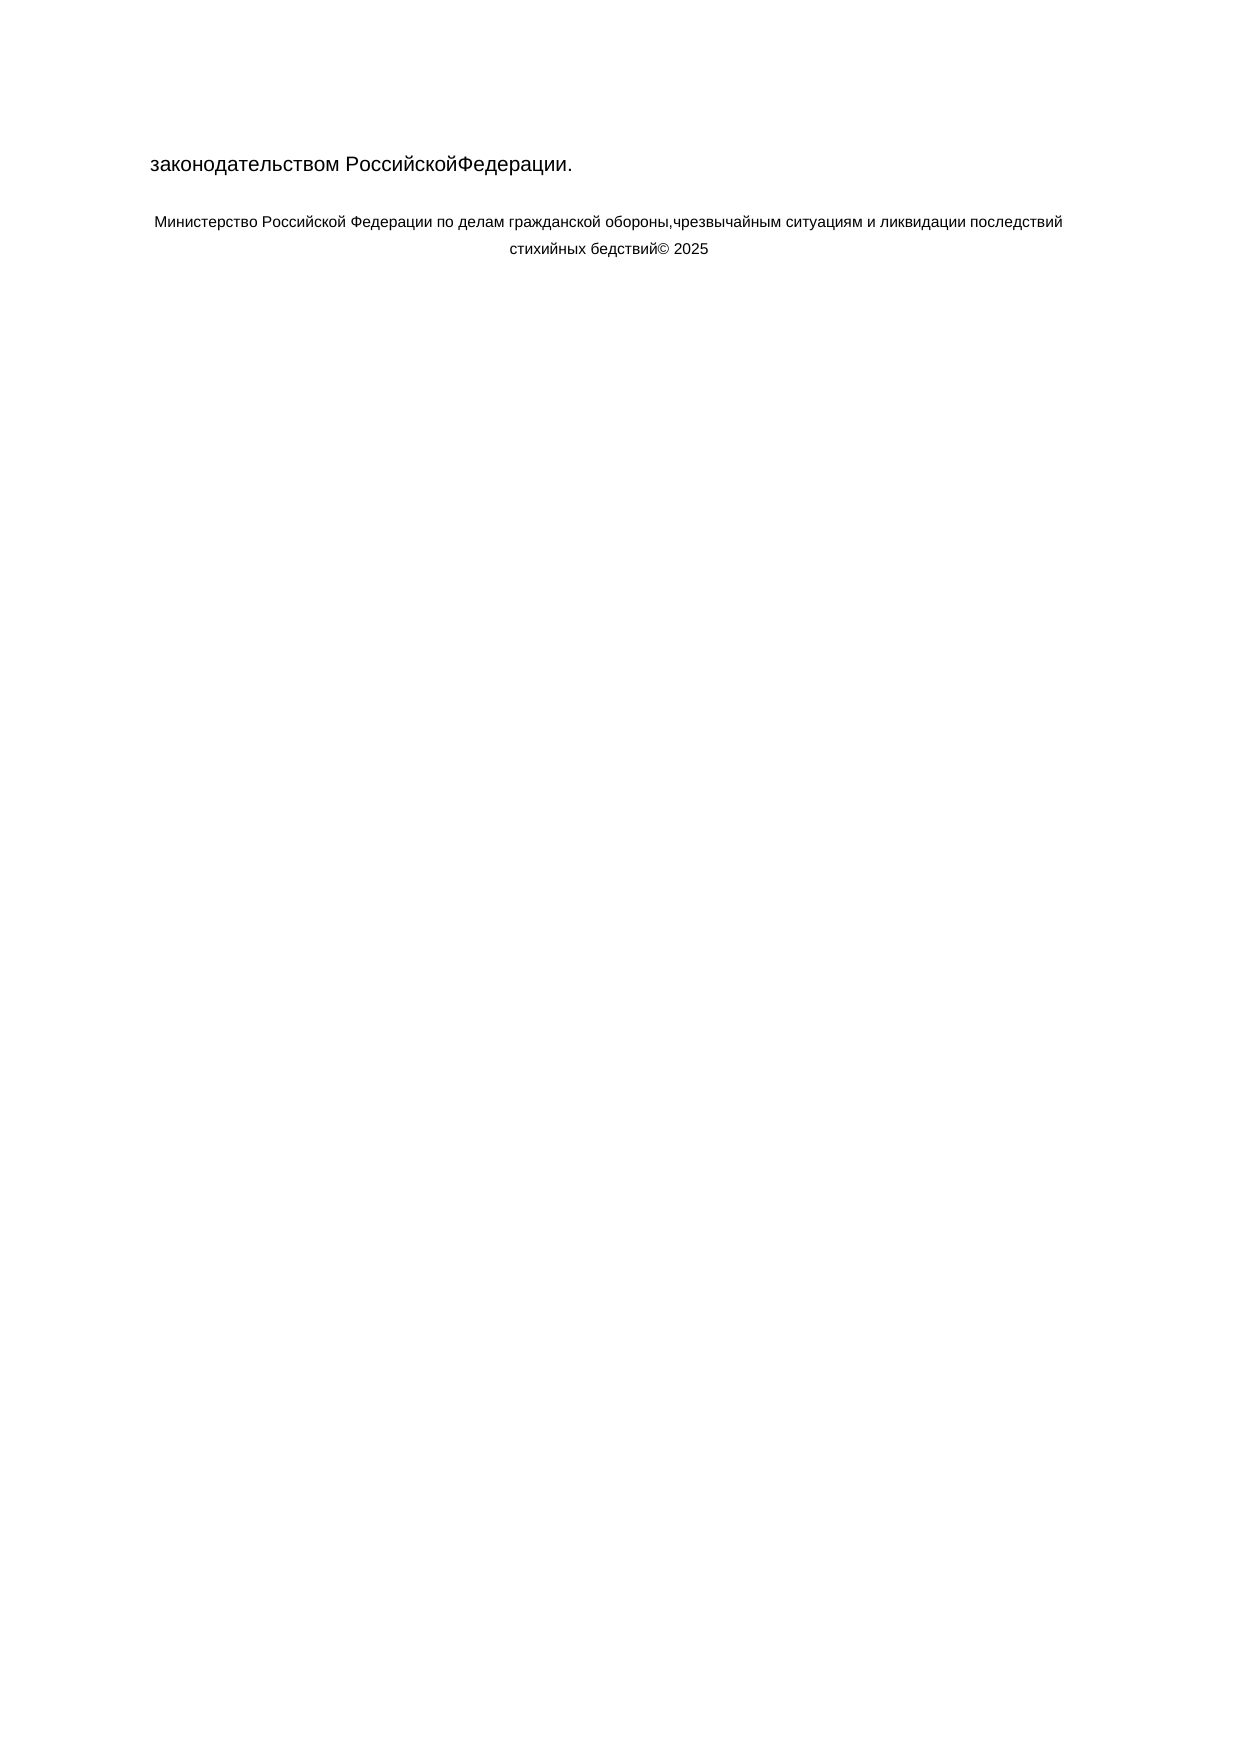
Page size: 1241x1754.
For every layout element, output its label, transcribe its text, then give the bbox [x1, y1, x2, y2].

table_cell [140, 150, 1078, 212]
table_cell Министерство Российской Федерации по делам гражданской обороны,чрезвычайным ситуациям и ликвидации последствий стихийных бедствий© 2025 [140, 213, 1078, 294]
